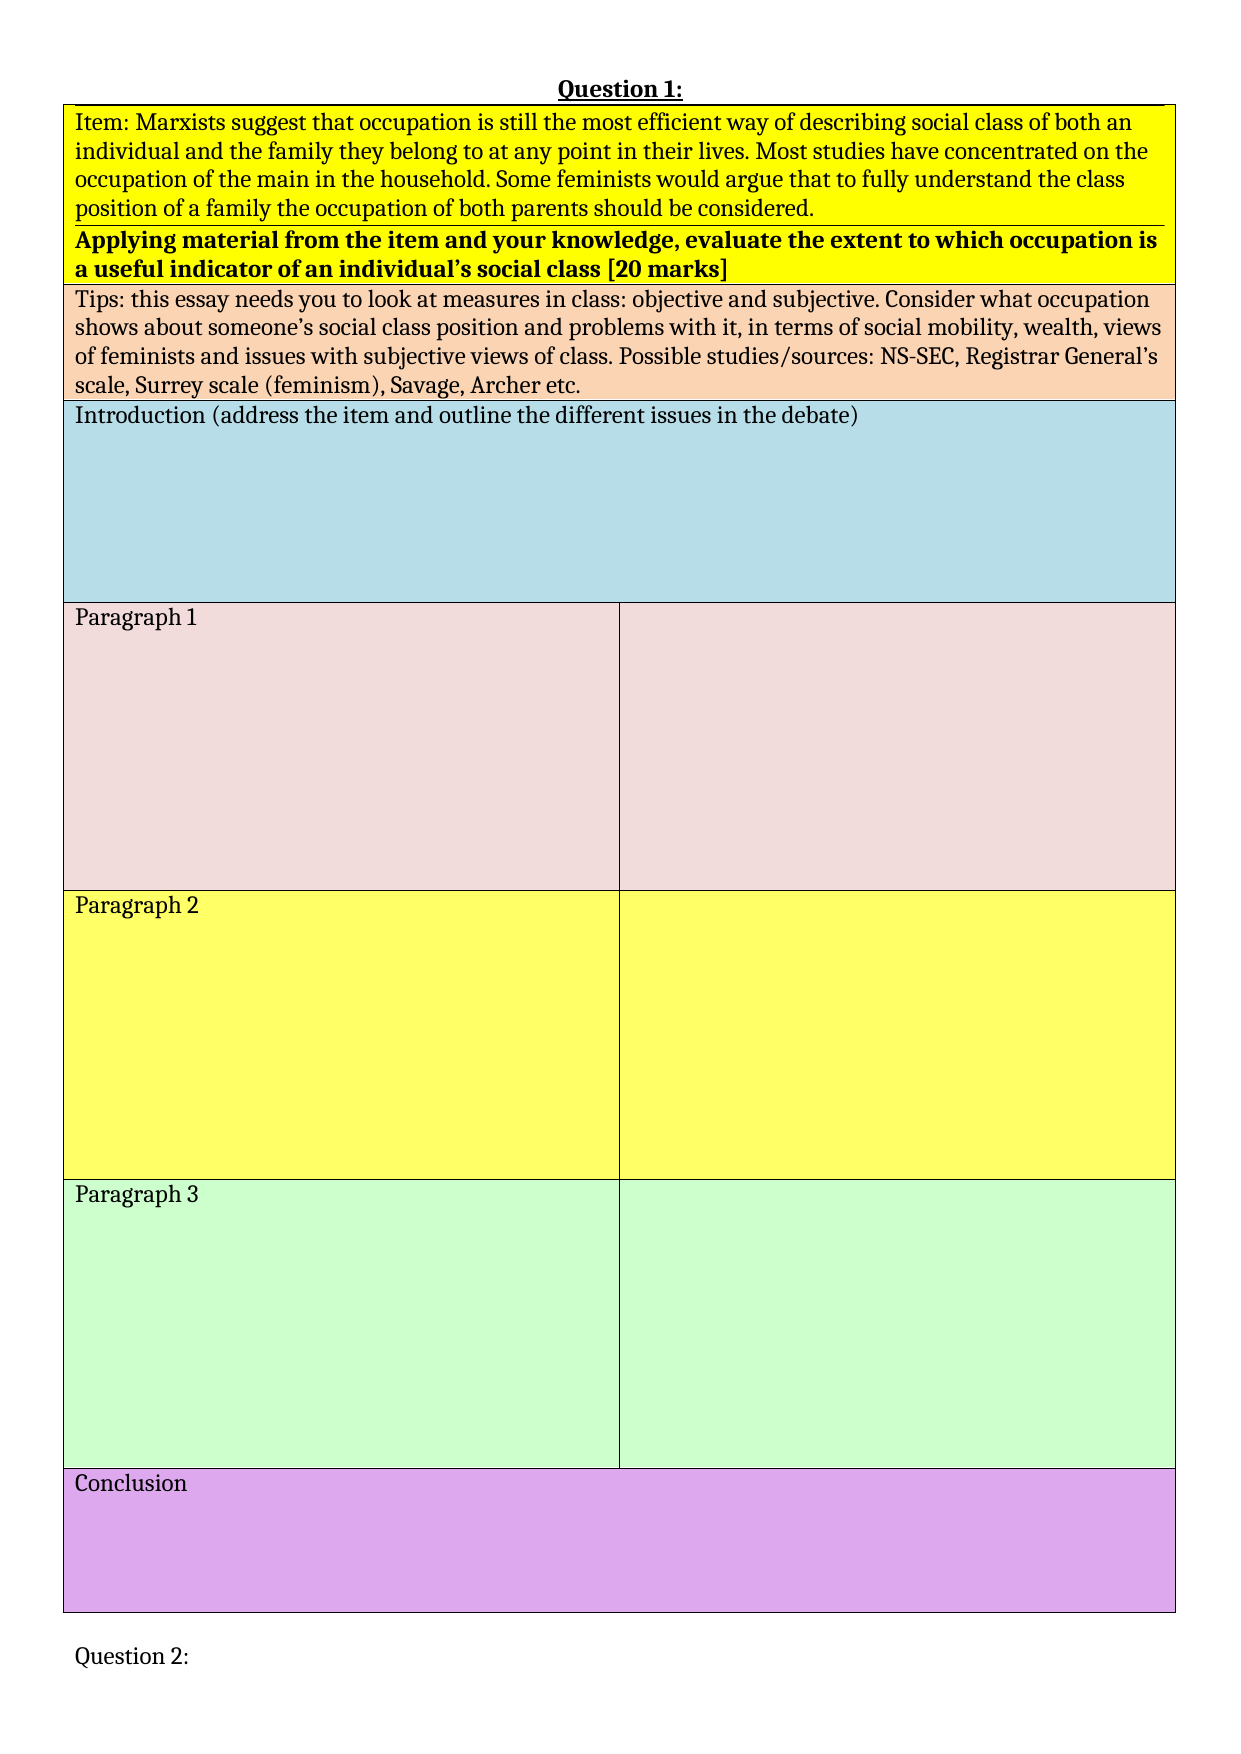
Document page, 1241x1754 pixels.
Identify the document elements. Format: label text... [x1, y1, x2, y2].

table_cell Paragraph 3 [64, 1180, 619, 1467]
table_cell Conclusion [64, 1469, 1175, 1612]
table_cell Tips: this essay needs you to look at measures in class: objective and subjective. Consider what occupation shows about someone’s social class position and problems with it, in terms of social mobility, wealth, views of feminists and issues with subjective views of class. Possible studies/sources: NS-SEC, Registrar General’s scale, Surrey scale (feminism), Savage, Archer etc. [64, 285, 1175, 399]
table_cell Paragraph 2 [64, 891, 619, 1179]
text Question 2: [75, 1642, 1165, 1671]
table_cell Paragraph 1 [64, 603, 619, 890]
text Question 1: [75, 75, 1165, 104]
table_cell [620, 891, 1175, 1179]
table_cell Introduction (address the item and outline the different issues in the debate) [64, 401, 1175, 602]
table_header Item: Marxists suggest that occupation is still the most efficient way of describing social class of both an individual and the family they belong to at any point in their lives. Most studies have concentrated on the occupation of the main in the household. Some feminists would argue that to fully understand the class position of a family the occupation of both parents should be considered. Applying material from the item and your knowledge, evaluate the extent to which occupation is a useful indicator of an individual’s social class [20 marks] [64, 105, 1175, 283]
table_cell [620, 1180, 1175, 1467]
table_cell [620, 603, 1175, 890]
